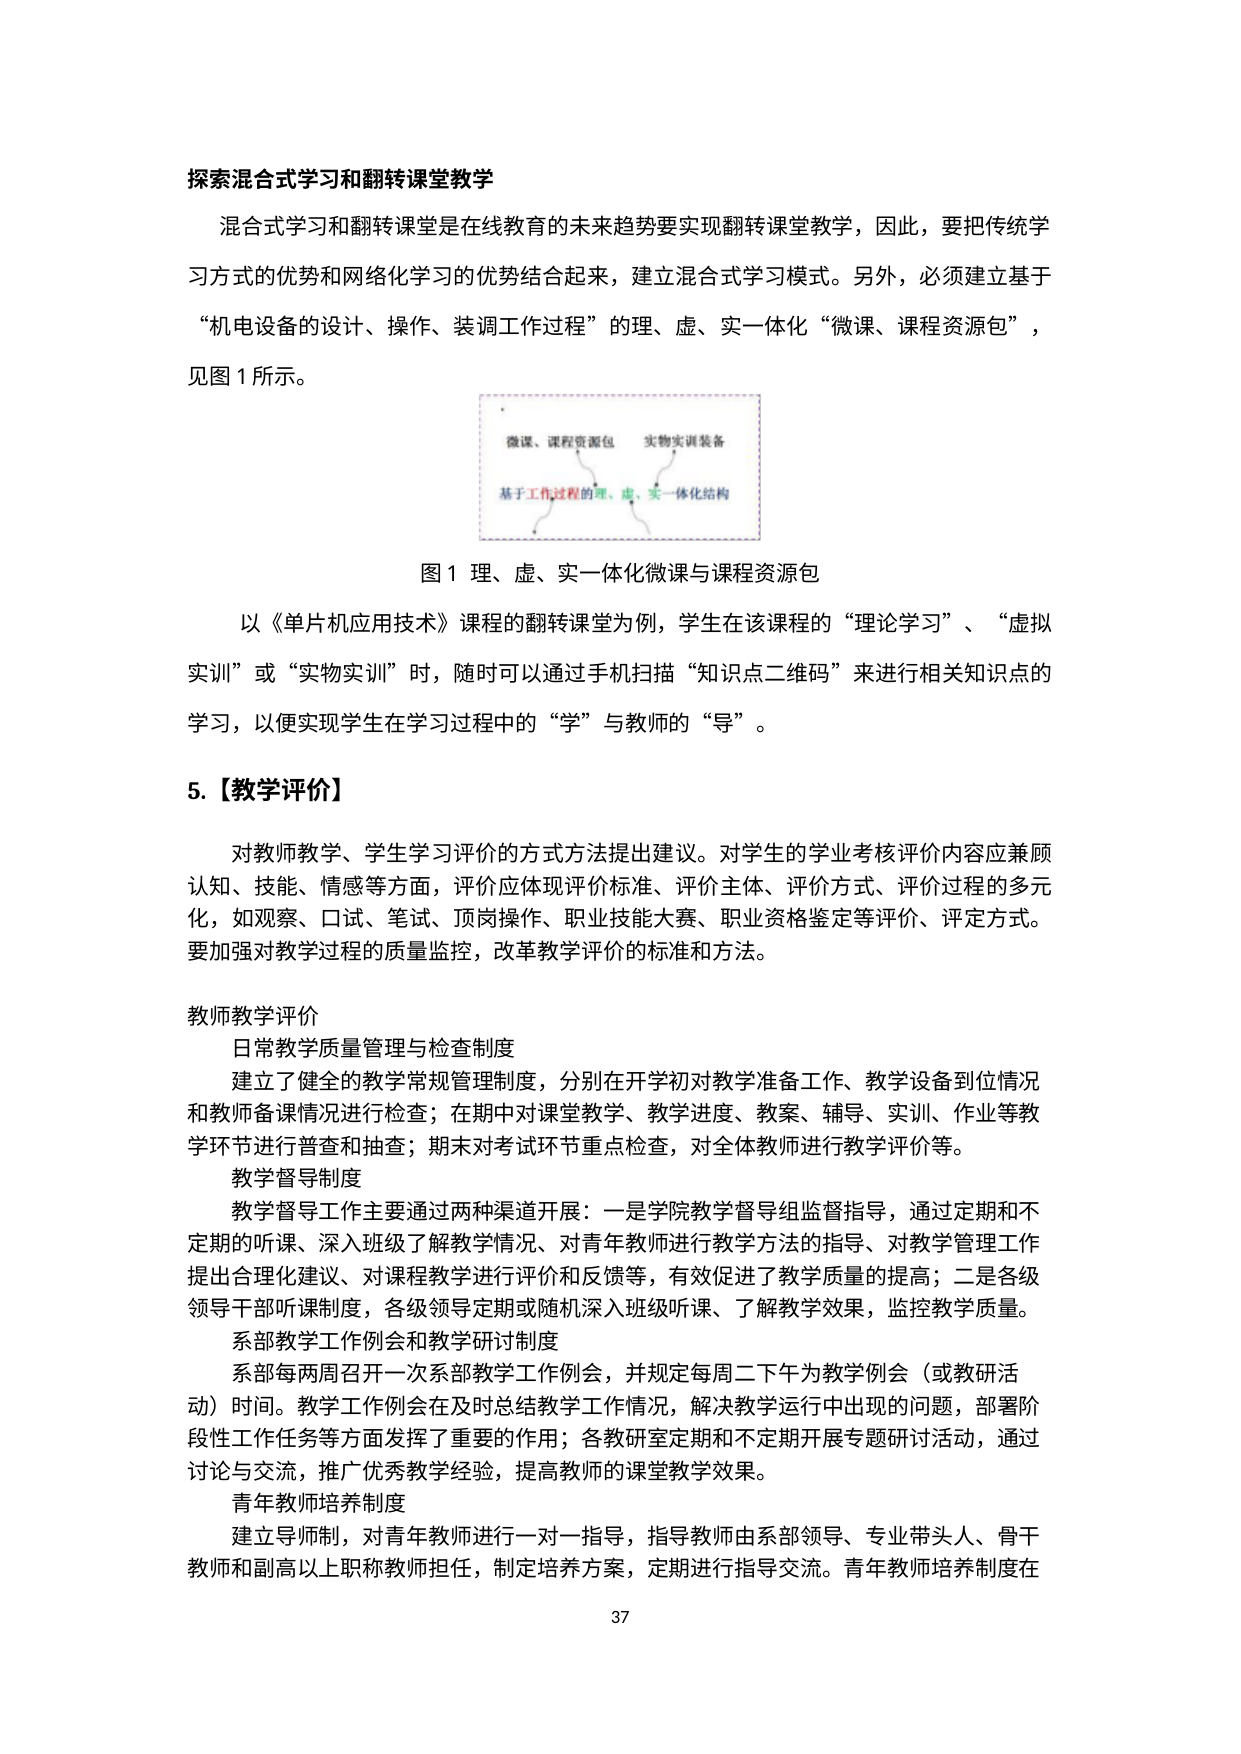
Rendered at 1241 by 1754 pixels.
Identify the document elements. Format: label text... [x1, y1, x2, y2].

text 教学督导制度 [187, 1161, 1053, 1193]
text 探索混合式学习和翻转课堂教学 [187, 162, 1053, 194]
text 系部教学工作例会和教学研讨制度 [187, 1323, 1053, 1356]
text 教师教学评价 [187, 998, 1053, 1031]
subtitle 5.【教学评价】 [187, 771, 1053, 807]
text 以《单片机应用技术》课程的翻转课堂为例，学生在该课程的“理论学习”、“虚拟实训”或“实物实训”时，随时可以通过手机扫描“知识点二维码”来进行相关知识点的学习，以便实现学生在学习过程中的“学”与教师的“导”。 [187, 591, 1053, 741]
text 教学督导工作主要通过两种渠道开展：一是学院教学督导组监督指导，通过定期和不定期的听课、深入班级了解教学情况、对青年教师进行教学方法的指导、对教学管理工作提出合理化建议、对课程教学进行评价和反馈等，有效促进了教学质量的提高；二是各级领导干部听课制度，各级领导定期或随机深入班级听课、了解教学效果，监控教学质量。 [187, 1193, 1053, 1323]
text 图1 理、虚、实一体化微课与课程资源包 [187, 541, 1053, 591]
text 混合式学习和翻转课堂是在线教育的未来趋势要实现翻转课堂教学，因此，要把传统学习方式的优势和网络化学习的优势结合起来，建立混合式学习模式。另外，必须建立基于“机电设备的设计、操作、装调工作过程”的理、虚、实一体化“微课、课程资源包”，见图1所示。 [187, 194, 1053, 394]
text 建立了健全的教学常规管理制度，分别在开学初对教学准备工作、教学设备到位情况和教师备课情况进行检查；在期中对课堂教学、教学进度、教案、辅导、实训、作业等教学环节进行普查和抽查；期末对考试环节重点检查，对全体教师进行教学评价等。 [187, 1063, 1053, 1161]
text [187, 1518, 1053, 1583]
text 青年教师培养制度 [187, 1486, 1053, 1518]
text 系部每两周召开一次系部教学工作例会，并规定每周二下午为教学例会（或教研活动）时间。教学工作例会在及时总结教学工作情况，解决教学运行中出现的问题，部署阶段性工作任务等方面发挥了重要的作用；各教研室定期和不定期开展专题研讨活动，通过讨论与交流，推广优秀教学经验，提高教师的课堂教学效果。 [187, 1356, 1053, 1486]
text 对教师教学、学生学习评价的方式方法提出建议。对学生的学业考核评价内容应兼顾认知、技能、情感等方面，评价应体现评价标准、评价主体、评价方式、评价过程的多元化，如观察、口试、笔试、顶岗操作、职业技能大赛、职业资格鉴定等评价、评定方式。要加强对教学过程的质量监控，改革教学评价的标准和方法。 [187, 836, 1053, 966]
text 日常教学质量管理与检查制度 [187, 1031, 1053, 1063]
picture [478, 394, 762, 542]
